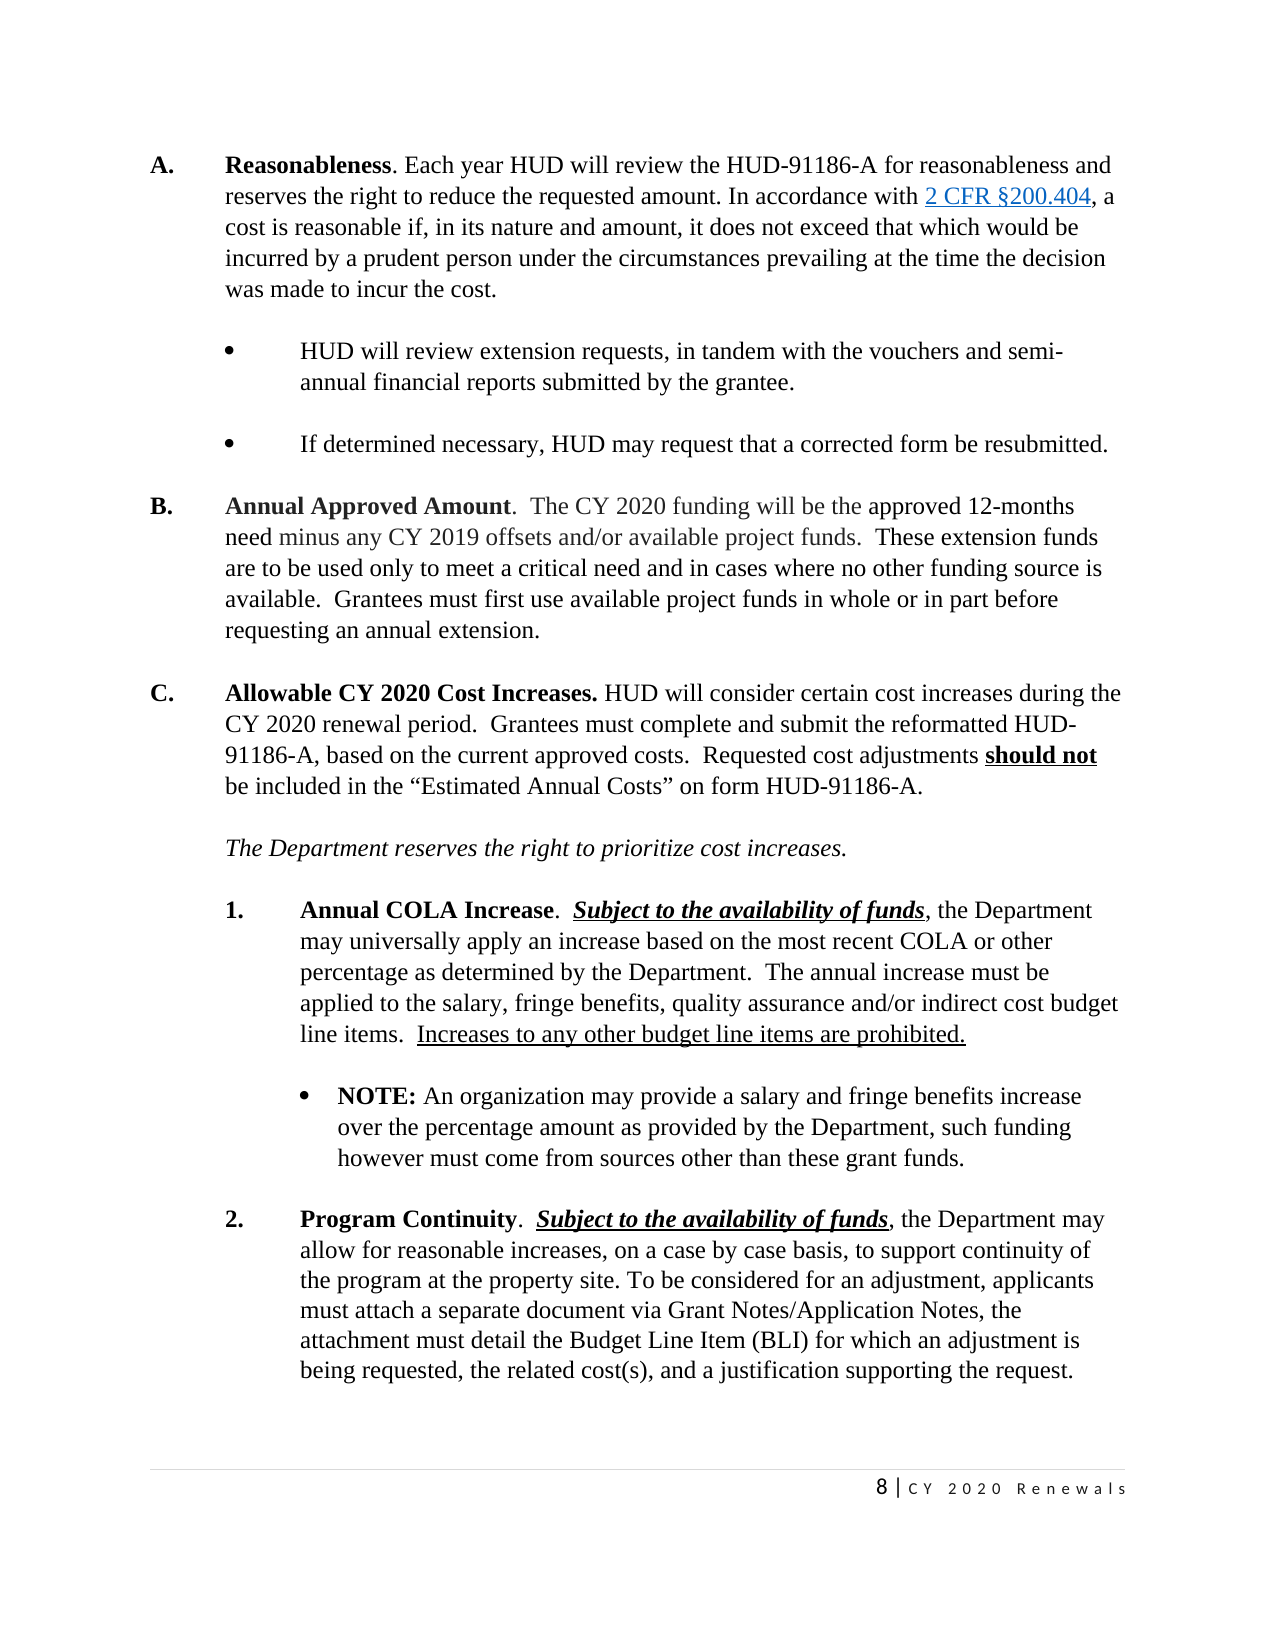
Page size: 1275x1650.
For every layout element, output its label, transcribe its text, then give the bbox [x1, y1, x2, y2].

list NOTE: An organization may provide a salary and fringe benefits increase over the percentage amount as provided by the Department, such funding however must come from sources other than these grant funds. [300, 1081, 1125, 1172]
list Annual Approved Amount. The CY 2020 funding will be the approved 12-months need minus any CY 2019 offsets and/or available project funds. These extension funds are to be used only to meet a critical need and in cases where no other funding source is available. Grantees must first use available project funds in whole or in part before requesting an annual extension. [150, 491, 1125, 644]
list Reasonableness. Each year HUD will review the HUD-91186-A for reasonableness and reserves the right to reduce the requested amount. In accordance with 2 CFR §200.404, a cost is reasonable if, in its nature and amount, it does not exceed that which would be incurred by a prudent person under the circumstances prevailing at the time the decision was made to incur the cost. [150, 150, 1125, 303]
list Annual COLA Increase. Subject to the availability of funds, the Department may universally apply an increase based on the most recent COLA or other percentage as determined by the Department. The annual increase must be applied to the salary, fringe benefits, quality assurance and/or indirect cost budget line items. Increases to any other budget line items are prohibited. [225, 895, 1125, 1048]
list The Department reserves the right to prioritize cost increases. [225, 833, 1125, 862]
list If determined necessary, HUD may request that a corrected form be resubmitted. [225, 429, 1125, 458]
list Program Continuity. Subject to the availability of funds, the Department may allow for reasonable increases, on a case by case basis, to support continuity of the program at the property site. To be considered for an adjustment, applicants must attach a separate document via Grant Notes/Application Notes, the attachment must detail the Budget Line Item (BLI) for which an adjustment is being requested, the related cost(s), and a justification supporting the request. [225, 1204, 1125, 1384]
list HUD will review extension requests, in tandem with the vouchers and semi-annual financial reports submitted by the grantee. [225, 336, 1125, 396]
list Allowable CY 2020 Cost Increases. HUD will consider certain cost increases during the CY 2020 renewal period. Grantees must complete and submit the reformatted HUD-91186-A, based on the current approved costs. Requested cost adjustments should not be included in the “Estimated Annual Costs” on form HUD-91186-A. [150, 678, 1125, 799]
